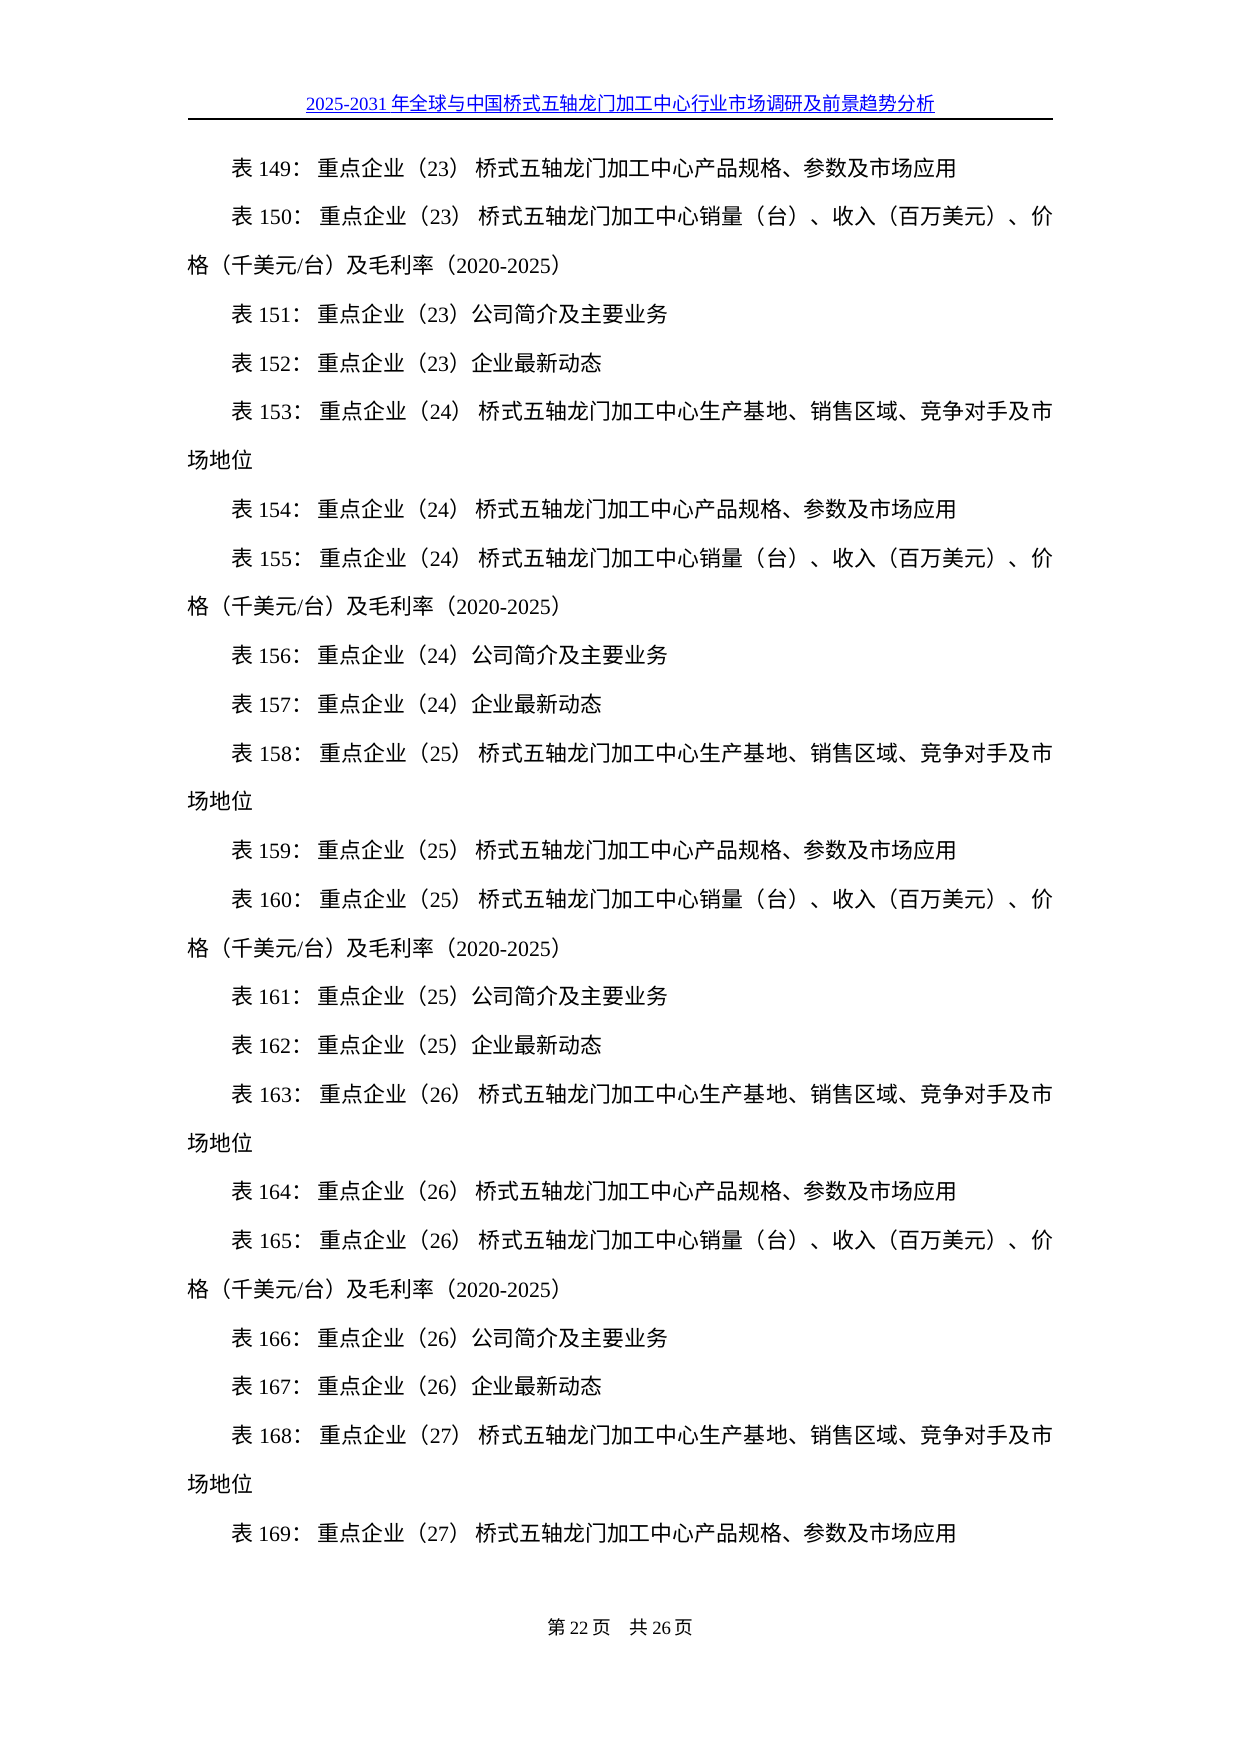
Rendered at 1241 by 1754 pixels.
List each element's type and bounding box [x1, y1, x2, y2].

text [187, 150, 1053, 1548]
